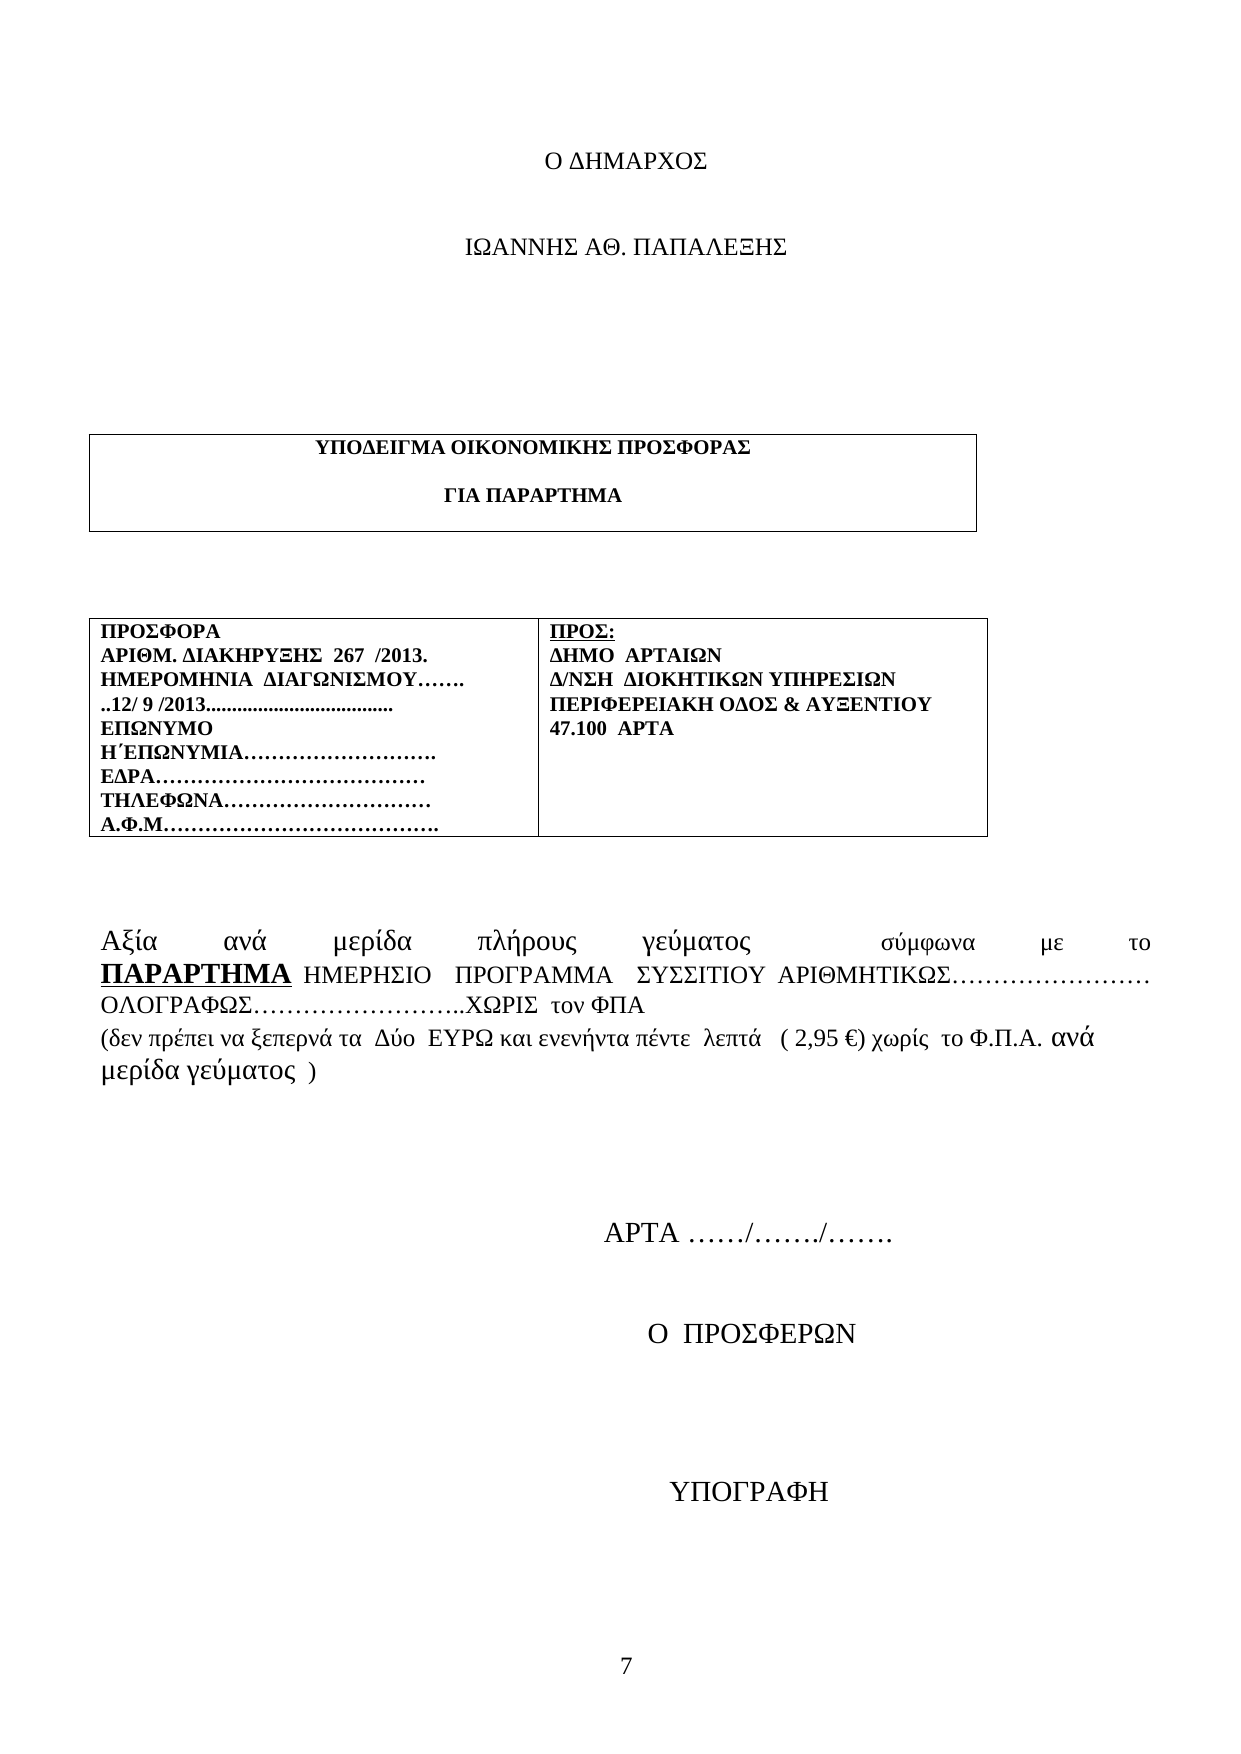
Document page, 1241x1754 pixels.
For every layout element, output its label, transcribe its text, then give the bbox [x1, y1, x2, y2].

text Αξία ανά μερίδα πλήρους γεύματος σύμφωνα με το ΠΑΡΑΡΤΗΜΑ ΗΜΕΡΗΣΙΟ ΠΡΟΓΡΑΜΜΑ ΣΥΣΣΙΤΙΟΥ ΑΡΙΘΜΗΤΙΚΩΣ……………………ΟΛΟΓΡΑΦΩΣ……………………..ΧΩΡΙΣ τον ΦΠΑ [100, 923, 1152, 1019]
table_header ΠΡΟΣ: ΔΗΜΟ ΑΡΤΑΙΩΝ Δ/ΝΣΗ ΔΙΟΚΗΤΙΚΩΝ ΥΠΗΡΕΣΙΩΝ ΠΕΡΙΦΕΡΕΙΑΚΗ ΟΔΟΣ & ΑΥΞΕΝΤΙΟΥ 47.100 ΑΡΤΑ [539, 619, 987, 836]
table_header ΥΠΟΔΕΙΓΜΑ ΟΙΚΟΝΟΜΙΚΗΣ ΠΡΟΣΦΟΡΑΣ ΓΙΑ ΠΑΡΑΡΤΗΜΑ [90, 435, 976, 531]
text ΑΡΤΑ ……/……./……. [100, 1215, 1152, 1249]
text ΥΠΟΓΡΑΦΗ [100, 1474, 1152, 1508]
text ΙΩΑΝΝΗΣ ΑΘ. ΠΑΠΑΛΕΞΗΣ [100, 232, 1152, 261]
table_header ΠΡΟΣΦΟΡΑ ΑΡΙΘΜ. ΔΙΑΚΗΡΥΞΗΣ 267 /2013. ΗΜΕΡΟΜΗΝΙΑ ΔΙΑΓΩΝΙΣΜΟΥ……. ..12/ 9 /2013.................................... ΕΠΩΝΥΜΟ Η΄ΕΠΩΝΥΜΙΑ………………………. ΕΔΡΑ………………………………… ΤΗΛΕΦΩΝΑ………………………… Α.Φ.Μ…………………………………. [90, 619, 538, 836]
text (δεν πρέπει να ξεπερνά τα Δύο ΕΥΡΩ και ενενήντα πέντε λεπτά ( 2,95 €) χωρίς το Φ.Π.Α. ανά μερίδα γεύματος ) [100, 1019, 1152, 1086]
text Ο ΔΗΜΑΡΧΟΣ [100, 146, 1152, 175]
text Ο ΠΡΟΣΦΕΡΩΝ [100, 1316, 1152, 1349]
